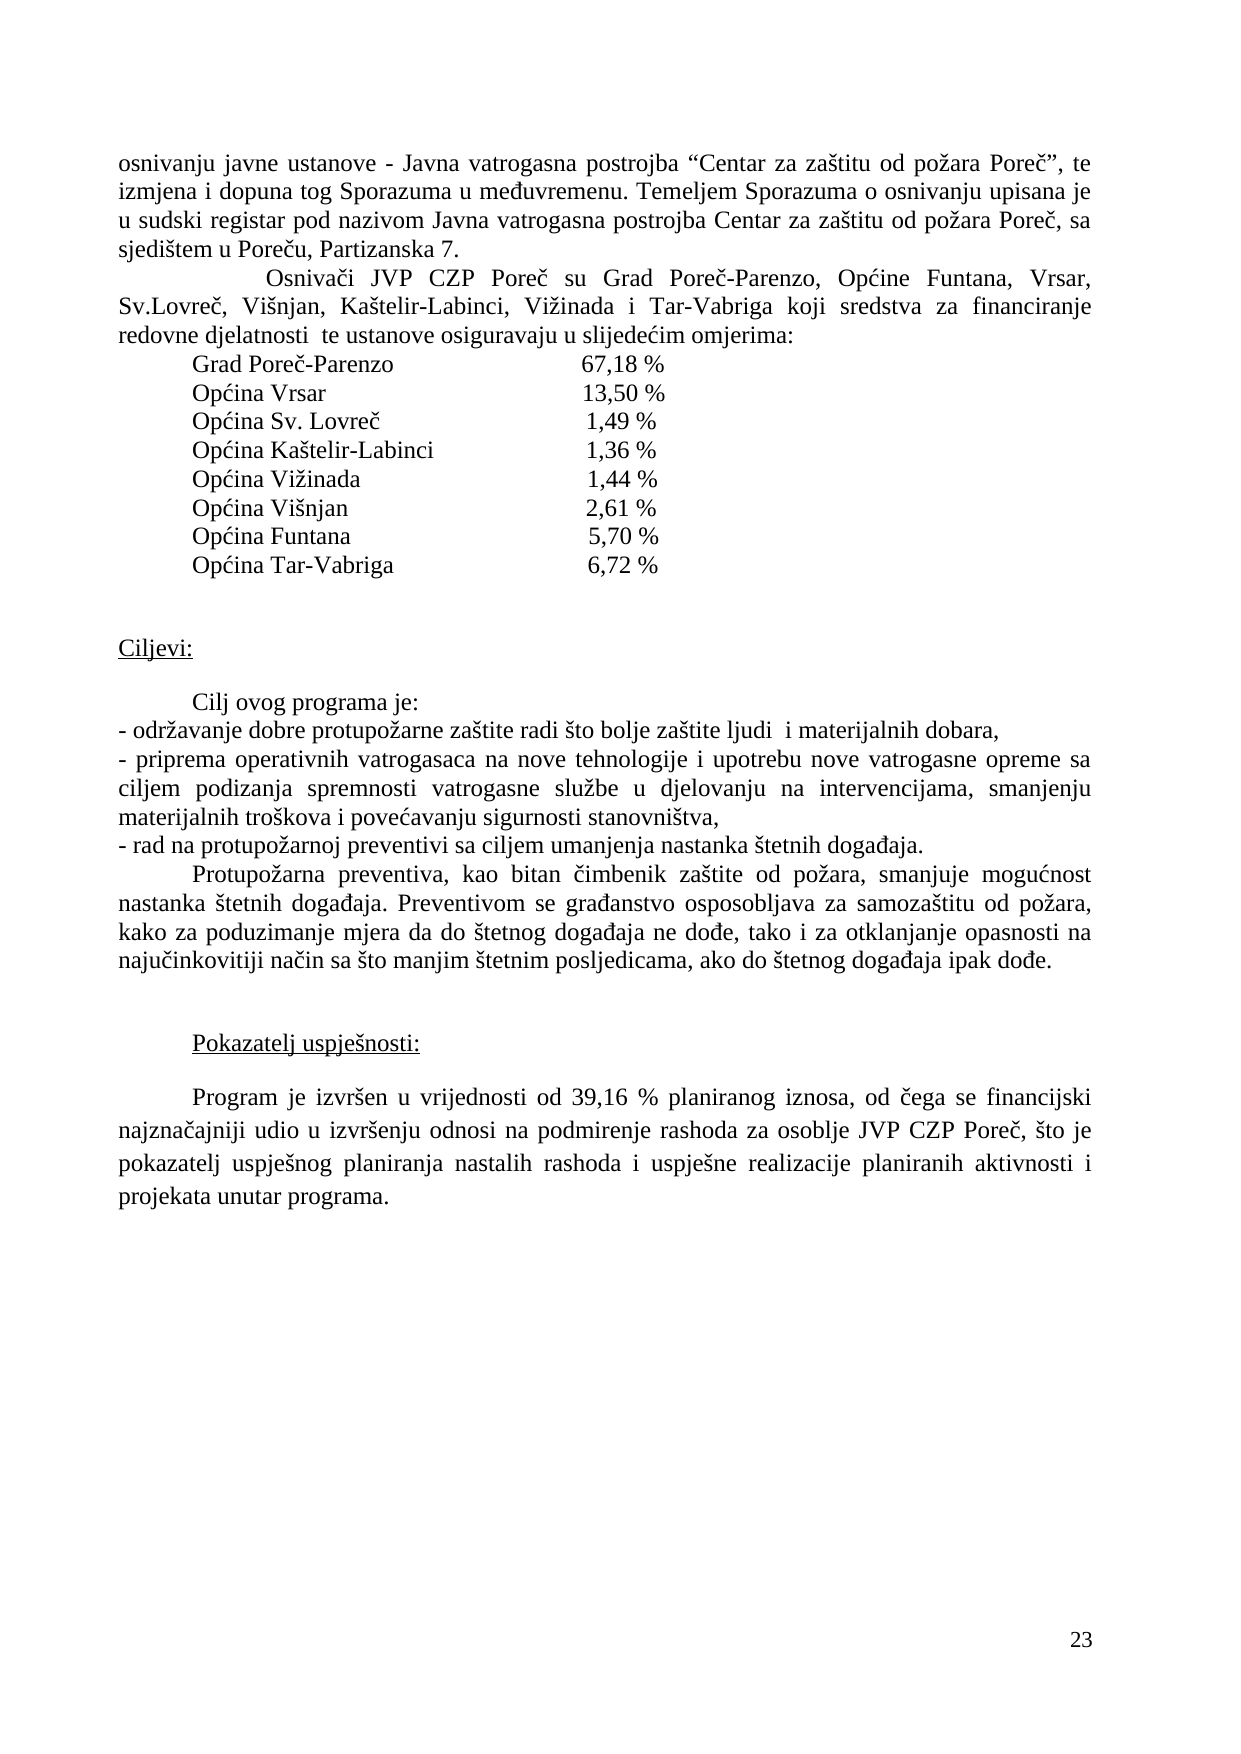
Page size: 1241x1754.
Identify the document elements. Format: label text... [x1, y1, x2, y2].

text Program je izvršen u vrijednosti od 39,16 % planiranog iznosa, od čega se financijski najznačajniji udio u izvršenju odnosi na podmirenje rashoda za osoblje JVP CZP Poreč, što je pokazatelj uspješnog planiranja nastalih rashoda i uspješne realizacije planiranih aktivnosti i projekata unutar programa. [118, 1082, 1092, 1210]
text Općina Funtana 5,70 % [118, 521, 1092, 550]
text Općina Vižinada 1,44 % [118, 464, 1092, 493]
text Osnivači JVP CZP Poreč su Grad Poreč-Parenzo, Općine Funtana, Vrsar, Sv.Lovreč, Višnjan, Kaštelir-Labinci, Vižinada i Tar-Vabriga koji sredstva za financiranje redovne djelatnosti te ustanove osiguravaju u slijedećim omjerima: [118, 263, 1092, 349]
text Cilj ovog programa je: [118, 687, 1092, 715]
text - održavanje dobre protupožarne zaštite radi što bolje zaštite ljudi i materijalnih dobara, [118, 715, 1092, 744]
text Ciljevi: [118, 633, 1092, 662]
text Općina Kaštelir-Labinci 1,36 % [118, 435, 1092, 464]
text Općina Sv. Lovreč 1,49 % [118, 406, 1092, 435]
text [118, 148, 1092, 263]
text Općina Tar-Vabriga 6,72 % [118, 550, 1092, 579]
text Grad Poreč-Parenzo 67,18 % [118, 349, 1092, 378]
text Pokazatelj uspješnosti: [118, 1028, 1092, 1057]
text Općina Višnjan 2,61 % [118, 493, 1092, 521]
text Općina Vrsar 13,50 % [118, 378, 1092, 406]
text - priprema operativnih vatrogasaca na nove tehnologije i upotrebu nove vatrogasne opreme sa ciljem podizanja spremnosti vatrogasne službe u djelovanju na intervencijama, smanjenju materijalnih troškova i povećavanju sigurnosti stanovništva, [118, 744, 1092, 830]
text - rad na protupožarnoj preventivi sa ciljem umanjenja nastanka štetnih događaja. [118, 830, 1092, 859]
text Protupožarna preventiva, kao bitan čimbenik zaštite od požara, smanjuje mogućnost nastanka štetnih događaja. Preventivom se građanstvo osposobljava za samozaštitu od požara, kako za poduzimanje mjera da do štetnog događaja ne dođe, tako i za otklanjanje opasnosti na najučinkovitiji način sa što manjim štetnim posljedicama, ako do štetnog događaja ipak dođe. [118, 859, 1092, 974]
